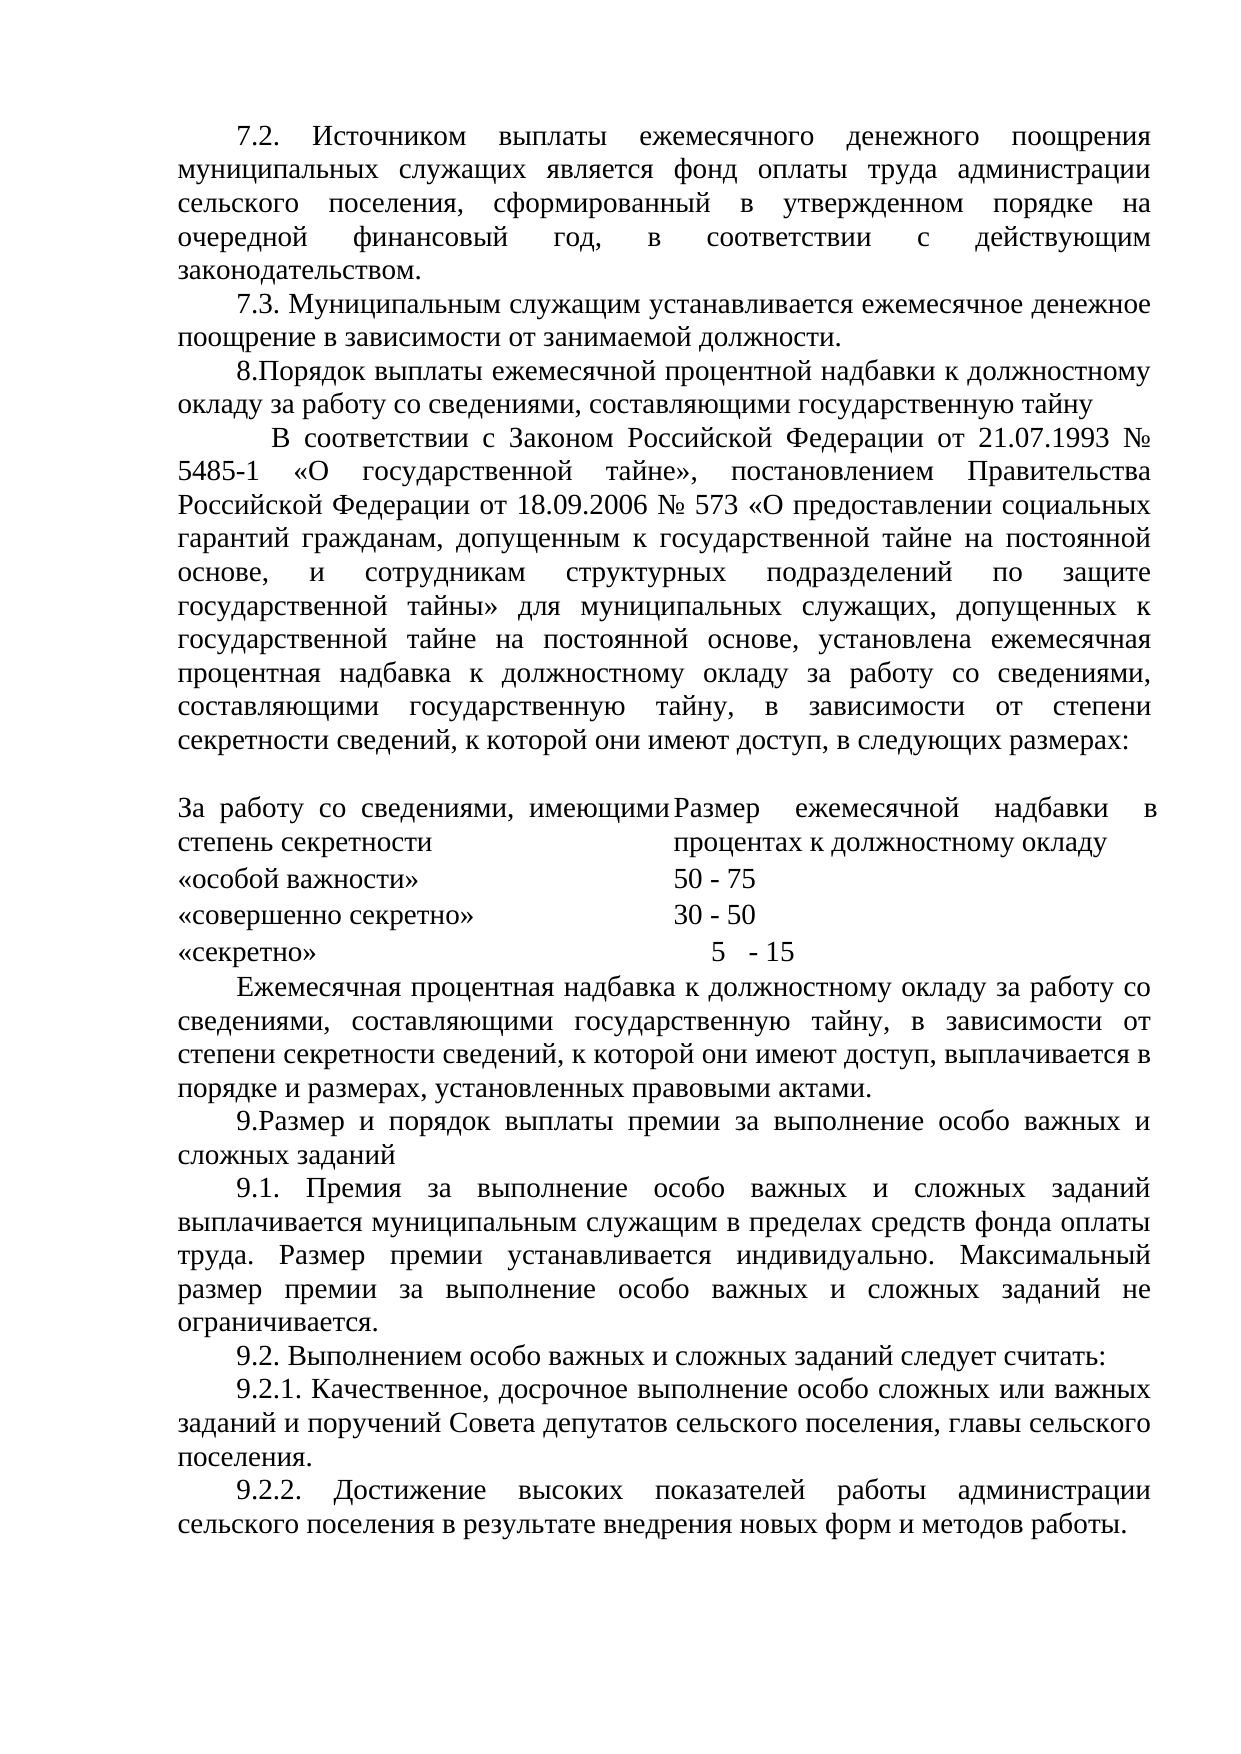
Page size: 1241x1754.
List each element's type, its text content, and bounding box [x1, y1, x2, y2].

text 9.2.1. Качественное, досрочное выполнение особо сложных или важных заданий и поручений Совета депутатов сельского поселения, главы сельского поселения. [177, 1372, 1152, 1472]
text 7.2. Источником выплаты ежемесячного денежного поощрения муниципальных служащих является фонд оплаты труда администрации сельского поселения, сформированный в утвержденном порядке на очередной финансовый год, в соответствии с действующим законодательством. [177, 118, 1152, 286]
text 9.Размер и порядок выплаты премии за выполнение особо важных и сложных заданий [177, 1103, 1152, 1170]
table_cell «особой важности» [176, 859, 672, 896]
table_cell 50 - 75 [672, 859, 1159, 896]
text В соответствии с Законом Российской Федерации от 21.07.1993 № 5485-1 «О государственной тайне», постановлением Правительства Российской Федерации от 18.09.2006 № 573 «О предоставлении социальных гарантий гражданам, допущенным к государственной тайне на постоянной основе, и сотрудникам структурных подразделений по защите государственной тайны» для муниципальных служащих, допущенных к государственной тайне на постоянной основе, установлена ежемесячная процентная надбавка к должностному окладу за работу со сведениями, составляющими государственную тайну, в зависимости от степени секретности сведений, к которой они имеют доступ, в следующих размерах: [177, 420, 1152, 755]
text 8.Порядок выплаты ежемесячной процентной надбавки к должностному окладу за работу со сведениями, составляющими государственную тайну [177, 353, 1152, 420]
table_header Размер ежемесячной надбавки в процентах к должностному окладу [672, 789, 1159, 859]
table_header За работу со сведениями, имеющими степень секретности [176, 789, 672, 859]
table_cell «секретно» [176, 933, 672, 969]
text 9.2. Выполнением особо важных и сложных заданий следует считать: [177, 1338, 1152, 1372]
table_cell 30 - 50 [672, 896, 1159, 932]
table_cell - 15 [672, 933, 1159, 969]
text 9.1. Премия за выполнение особо важных и сложных заданий выплачивается муниципальным служащим в пределах средств фонда оплаты труда. Размер премии устанавливается индивидуально. Максимальный размер премии за выполнение особо важных и сложных заданий не ограничивается. [177, 1170, 1152, 1338]
table_cell «совершенно секретно» [176, 896, 672, 932]
text 7.3. Муниципальным служащим устанавливается ежемесячное денежное поощрение в зависимости от занимаемой должности. [177, 286, 1152, 353]
text 9.2.2. Достижение высоких показателей работы администрации сельского поселения в результате внедрения новых форм и методов работы. [177, 1472, 1152, 1539]
text Ежемесячная процентная надбавка к должностному окладу за работу со сведениями, составляющими государственную тайну, в зависимости от степени секретности сведений, к которой они имеют доступ, выплачивается в порядке и размерах, установленных правовыми актами. [177, 969, 1152, 1103]
